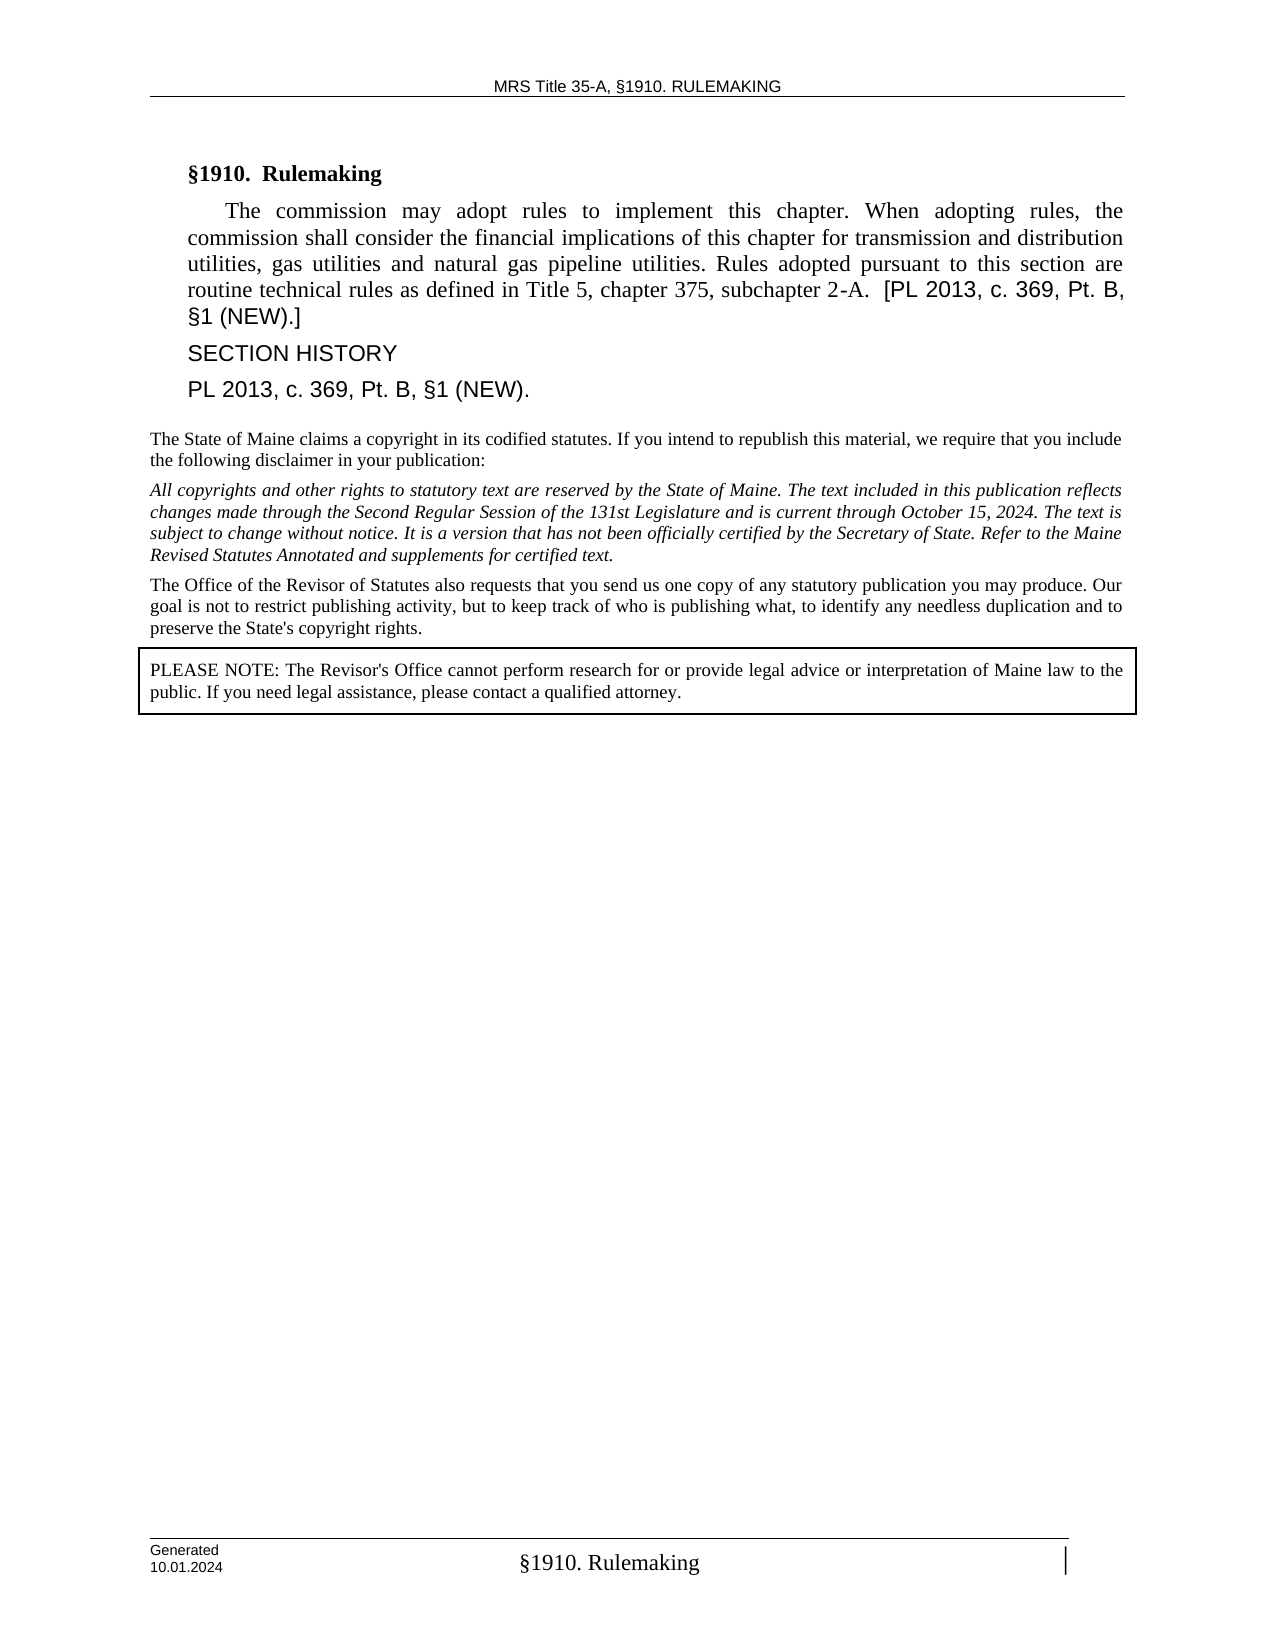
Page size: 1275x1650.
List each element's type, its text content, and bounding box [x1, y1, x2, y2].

text The commission may adopt rules to implement this chapter. When adopting rules, the commission shall consider the financial implications of this chapter for transmission and distribution utilities, gas utilities and natural gas pipeline utilities. Rules adopted pursuant to this section are routine technical rules as defined in Title 5, chapter 375, subchapter 2‑A. [PL 2013, c. 369, Pt. B, §1 (NEW).] [187, 197, 1125, 329]
text PL 2013, c. 369, Pt. B, §1 (NEW). [187, 376, 1125, 403]
text All copyrights and other rights to statutory text are reserved by the State of Maine. The text included in this publication reflects changes made through the Second Regular Session of the 131st Legislature and is current through October 15, 2024 . The text is subject to change without notice. It is a version that has not been officially certified by the Secretary of State. Refer to the Maine Revised Statutes Annotated and supplements for certified text. [150, 479, 1125, 565]
text The State of Maine claims a copyright in its codified statutes. If you intend to republish this material, we require that you include the following disclaimer in your publication: [150, 428, 1125, 471]
text PLEASE NOTE: The Revisor's Office cannot perform research for or provide legal advice or interpretation of Maine law to the public. If you need legal assistance, please contact a qualified attorney. [140, 649, 1135, 713]
text The Office of the Revisor of Statutes also requests that you send us one copy of any statutory publication you may produce. Our goal is not to restrict publishing activity, but to keep track of who is publishing what, to identify any needless duplication and to preserve the State's copyright rights. [150, 574, 1125, 638]
text SECTION HISTORY [187, 339, 1125, 366]
text §1910. Rulemaking [187, 160, 1125, 187]
